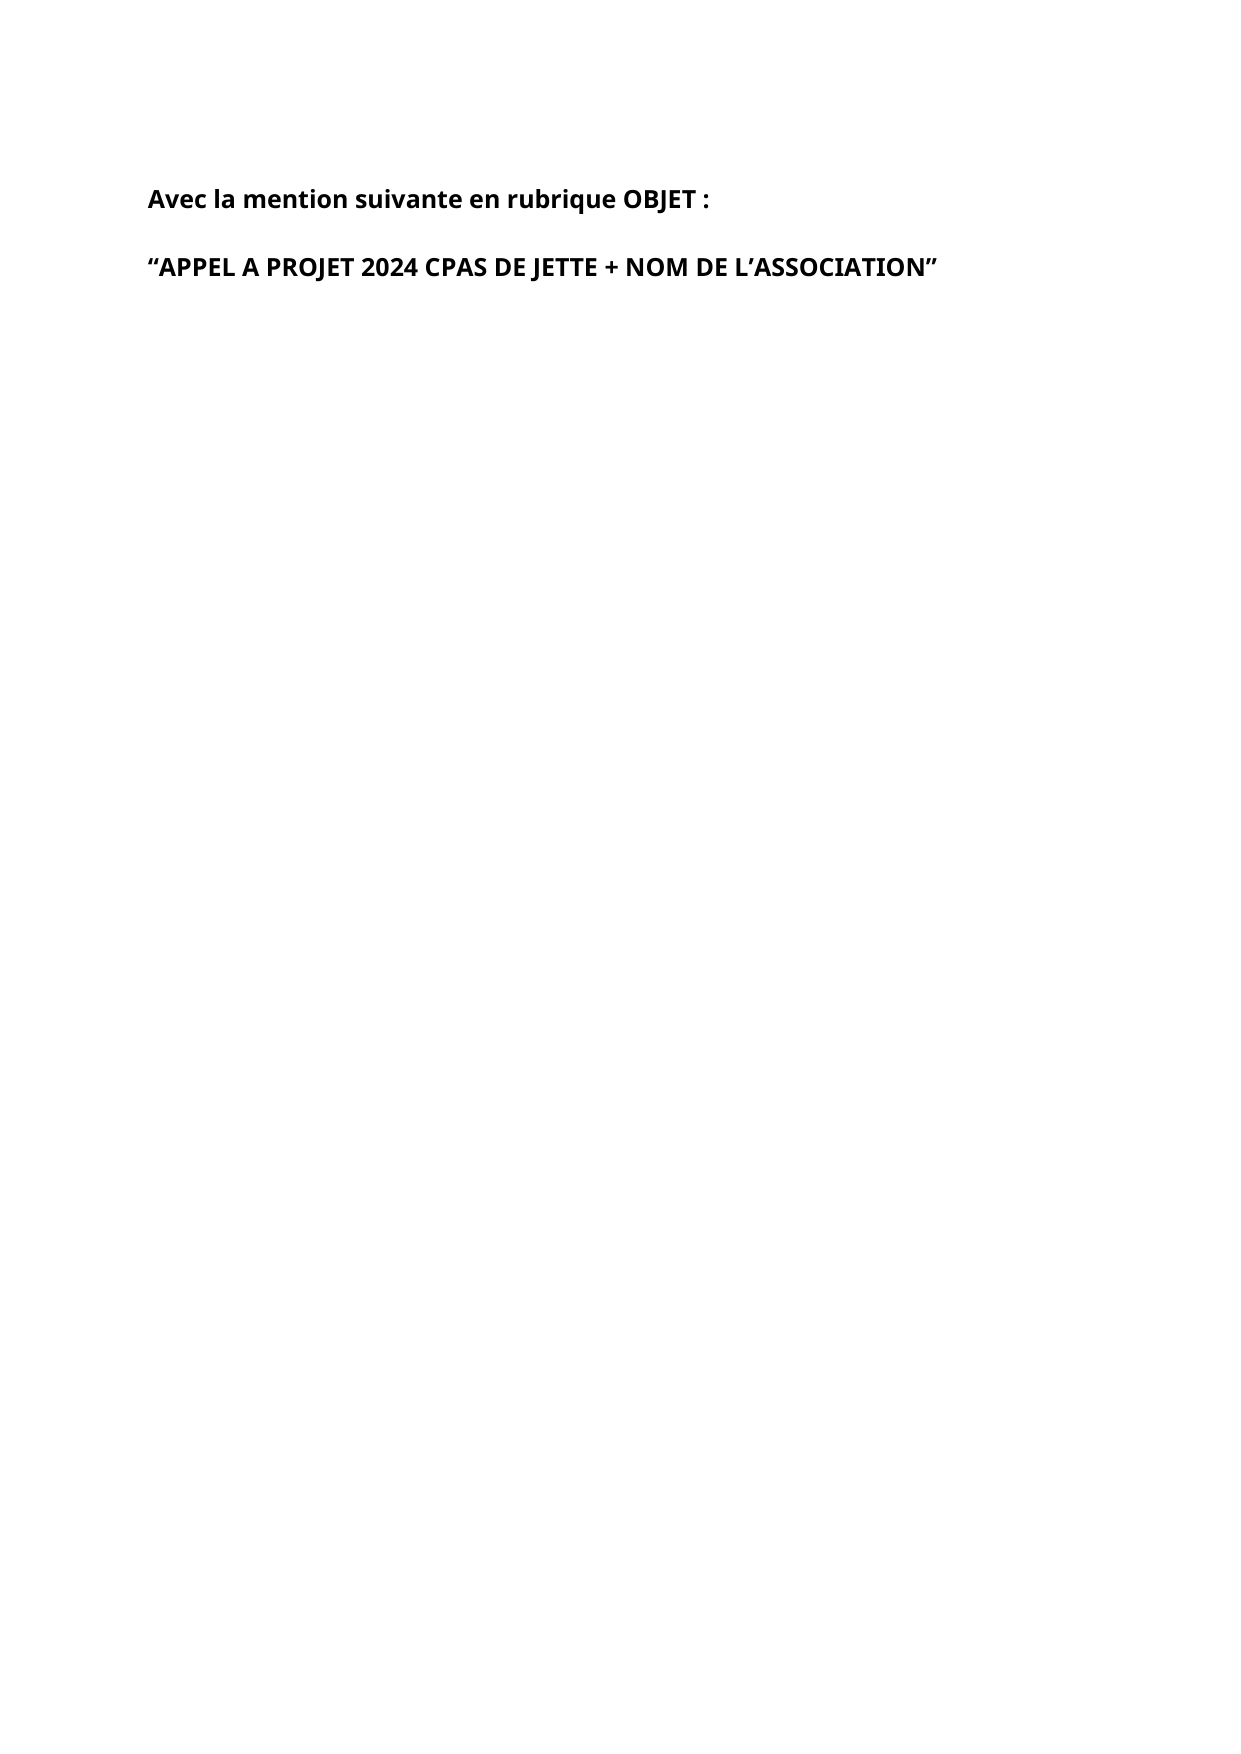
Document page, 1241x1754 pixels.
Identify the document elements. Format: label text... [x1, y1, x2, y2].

text Avec la mention suivante en rubrique OBJET : [148, 182, 1092, 216]
text “APPEL A PROJET 2024 CPAS DE JETTE + NOM DE L’ASSOCIATION” [148, 250, 1092, 284]
